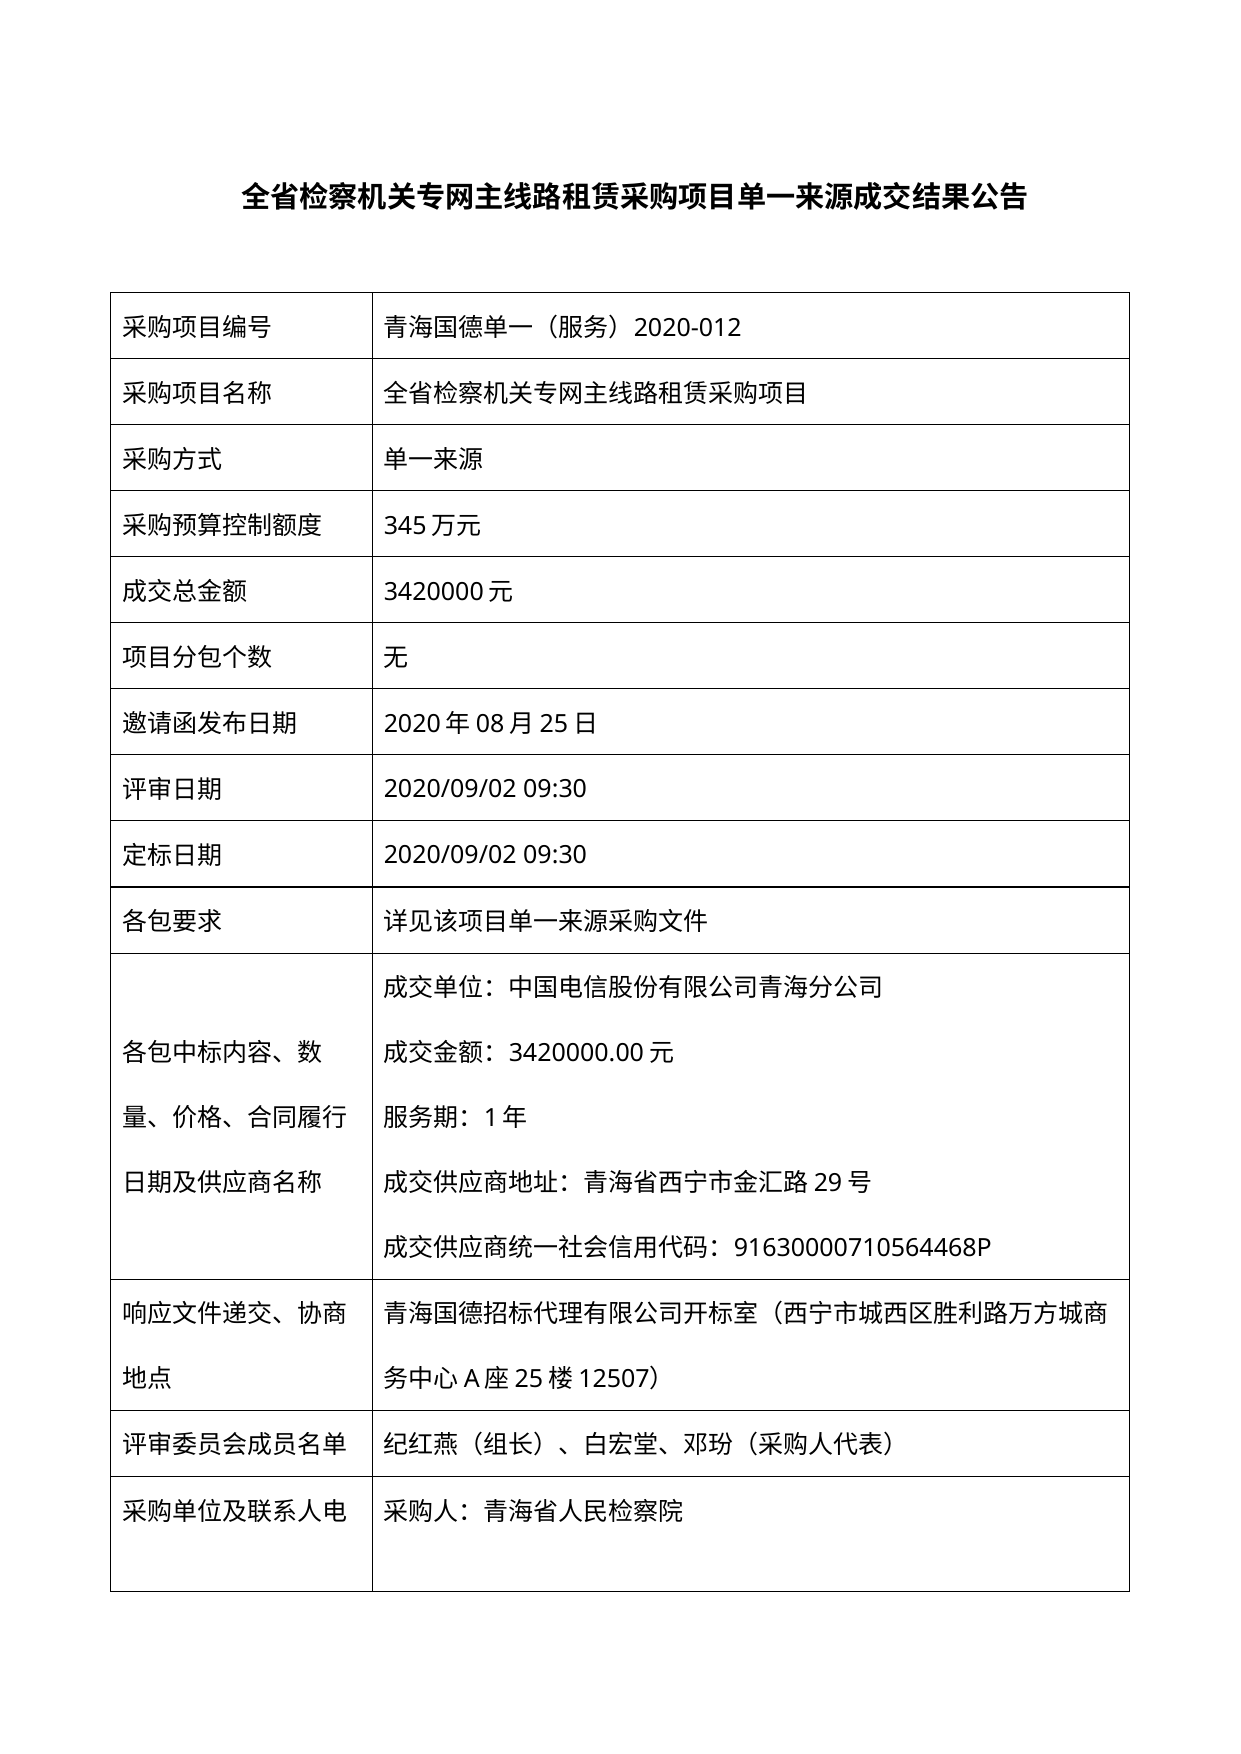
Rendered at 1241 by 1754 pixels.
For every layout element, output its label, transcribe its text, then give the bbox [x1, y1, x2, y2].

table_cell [373, 1477, 1129, 1591]
table_cell 评审日期 [111, 755, 372, 820]
table_cell 成交总金额 [111, 557, 372, 622]
table_cell 成交单位：中国电信股份有限公司青海分公司 成交金额：3420000.00元 服务期：1年 成交供应商地址：青海省西宁市金汇路29号 成交供应商统一社会信用代码：91630000710564468P [373, 954, 1129, 1278]
table_header 采购项目编号 [111, 293, 372, 358]
table_cell 单一来源 [373, 425, 1129, 490]
table_cell 采购单位及联系人电话 [111, 1477, 372, 1591]
table_cell 2020/09/02 09:30 [373, 821, 1129, 886]
table_cell 2020年08月25日 [373, 689, 1129, 754]
table_cell 青海国德招标代理有限公司开标室（西宁市城西区胜利路万方城商务中心A座25楼12507） [373, 1280, 1129, 1409]
table_cell 采购项目名称 [111, 359, 372, 424]
table_cell 纪红燕（组长）、白宏堂、邓玢（采购人代表） [373, 1411, 1129, 1476]
table_cell 3420000元 [373, 557, 1129, 622]
table_cell 项目分包个数 [111, 623, 372, 688]
table_cell 全省检察机关专网主线路租赁采购项目 [373, 359, 1129, 424]
table_cell 2020/09/02 09:30 [373, 755, 1129, 820]
table_cell 各包要求 [111, 888, 372, 952]
table_cell 详见该项目单一来源采购文件 [373, 888, 1129, 952]
table_cell 345万元 [373, 491, 1129, 556]
table_cell 定标日期 [111, 821, 372, 886]
table_cell 邀请函发布日期 [111, 689, 372, 754]
table_cell 各包中标内容、数量、价格、合同履行日期及供应商名称 [111, 954, 372, 1278]
table_cell 响应文件递交、协商地点 [111, 1280, 372, 1409]
text 全省检察机关专网主线路租赁采购项目单一来源成交结果公告 [129, 162, 1111, 227]
table_cell 评审委员会成员名单 [111, 1411, 372, 1476]
table_cell 采购方式 [111, 425, 372, 490]
table_cell 无 [373, 623, 1129, 688]
table_cell 采购预算控制额度 [111, 491, 372, 556]
table_header 青海国德单一（服务）2020-012 [373, 293, 1129, 358]
